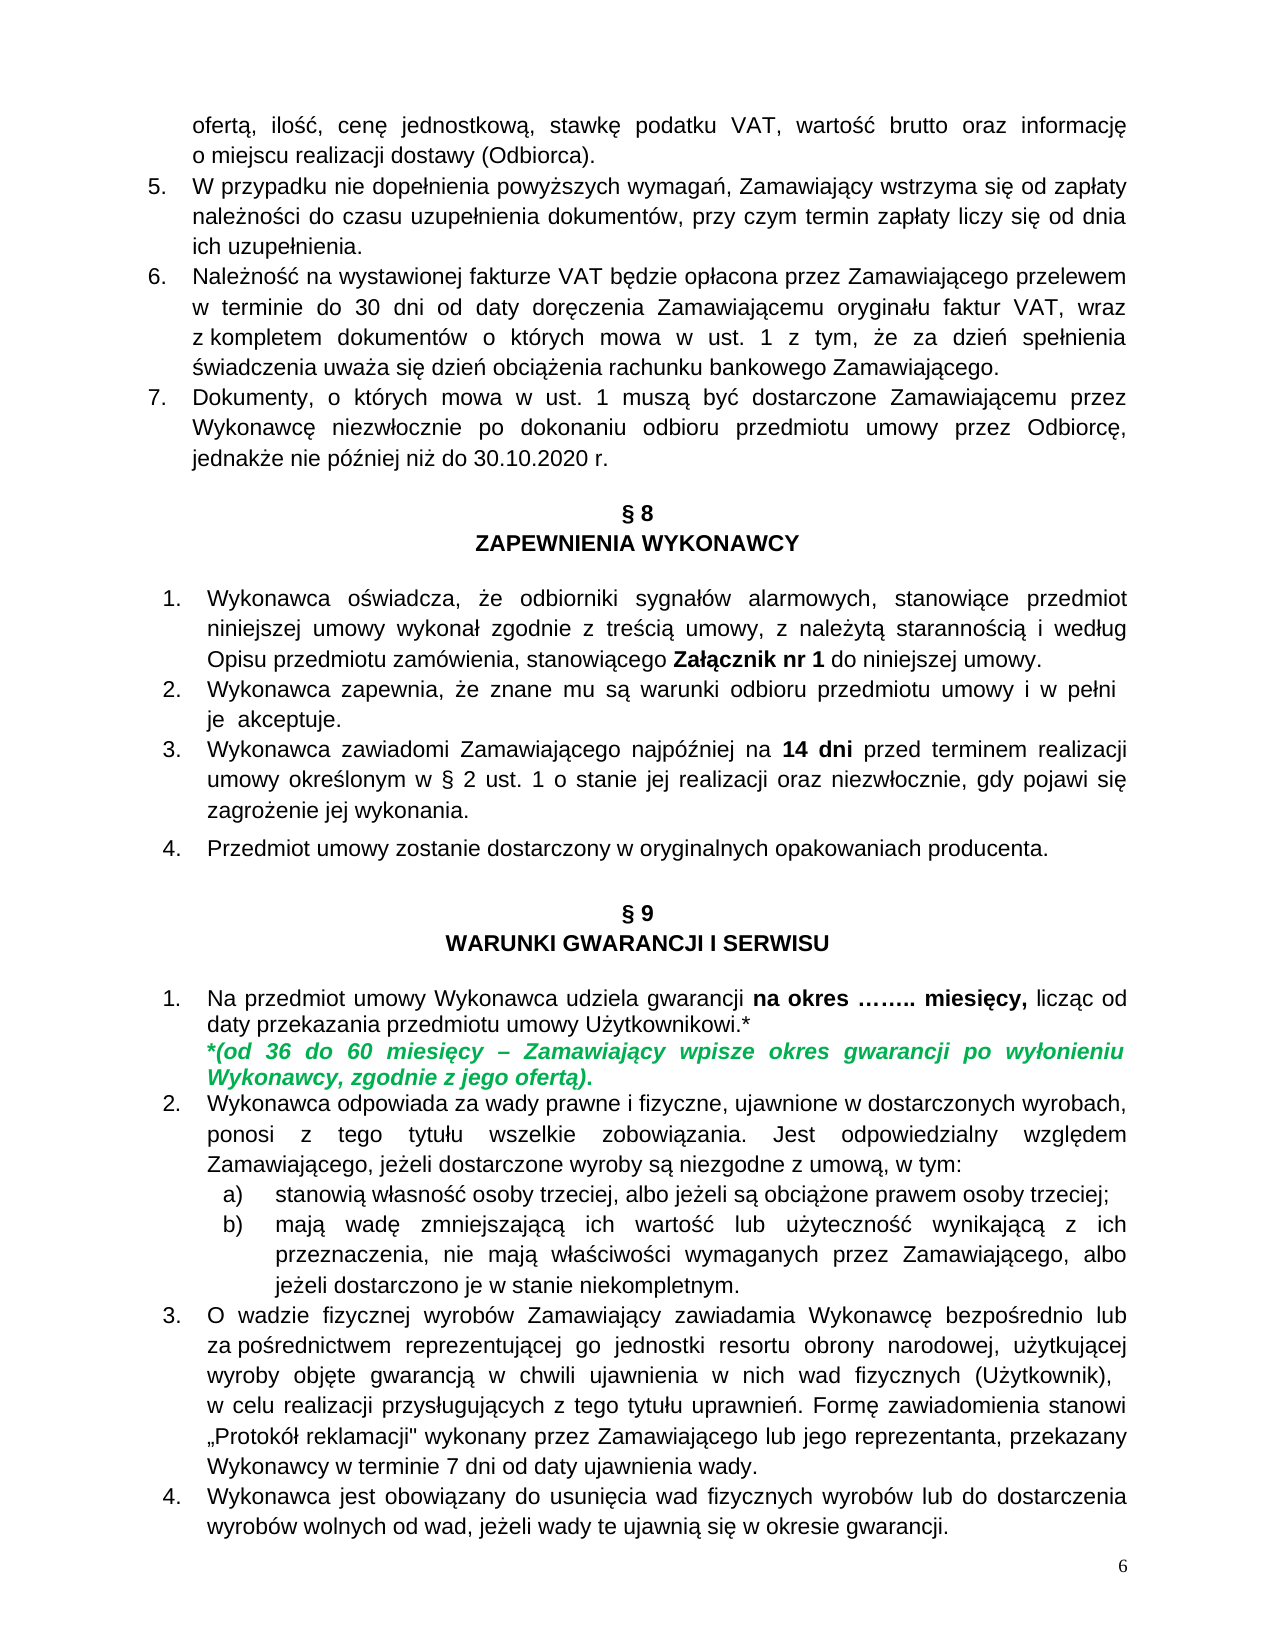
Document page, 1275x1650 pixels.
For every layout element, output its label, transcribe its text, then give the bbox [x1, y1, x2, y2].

list Należność na wystawionej fakturze VAT będzie opłacona przez Zamawiającego przelewem w terminie do 30 dni od daty doręczenia Zamawiającemu oryginału faktur VAT, wraz z kompletem dokumentów o których mowa w ust. 1 z tym, że za dzień spełnienia świadczenia uważa się dzień obciążenia rachunku bankowego Zamawiającego. [148, 263, 1127, 380]
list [148, 112, 1127, 169]
list Wykonawca odpowiada za wady prawne i fizyczne, ujawnione w dostarczonych wyrobach, ponosi z tego tytułu wszelkie zobowiązania. Jest odpowiedzialny względem Zamawiającego, jeżeli dostarczone wyroby są niezgodne z umową, w tym: [162, 1090, 1127, 1177]
list Wykonawca zapewnia, że znane mu są warunki odbioru przedmiotu umowy i w pełni je akceptuje. [162, 676, 1127, 732]
list Dokumenty, o których mowa w ust. 1 muszą być dostarczone Zamawiającemu przez Wykonawcę niezwłocznie po dokonaniu odbioru przedmiotu umowy przez Odbiorcę, jednakże nie później niż do 30.10.2020 r. [148, 384, 1127, 471]
list Wykonawca jest obowiązany do usunięcia wad fizycznych wyrobów lub do dostarczenia wyrobów wolnych od wad, jeżeli wady te ujawnią się w okresie gwarancji. [162, 1483, 1127, 1540]
text *(od 36 do 60 miesięcy – Zamawiający wpisze okres gwarancji po wyłonieniu Wykonawcy, zgodnie z jego ofertą). [207, 1038, 1127, 1090]
list Wykonawca zawiadomi Zamawiającego najpóźniej na 14 dni przed terminem realizacji umowy określonym w § 2 ust. 1 o stanie jej realizacji oraz niezwłocznie, gdy pojawi się zagrożenie jej wykonania. [162, 736, 1127, 823]
list Wykonawca oświadcza, że odbiorniki sygnałów alarmowych, stanowiące przedmiot niniejszej umowy wykonał zgodnie z treścią umowy, z należytą starannością i według Opisu przedmiotu zamówienia, stanowiącego Załącznik nr 1 do niniejszej umowy. [162, 585, 1127, 672]
text 8 [148, 500, 1127, 526]
list O wadzie fizycznej wyrobów Zamawiający zawiadamia Wykonawcę bezpośrednio lub za pośrednictwem reprezentującej go jednostki resortu obrony narodowej, użytkującej wyroby objęte gwarancją w chwili ujawnienia w nich wad fizycznych (Użytkownik), w celu realizacji przysługujących z tego tytułu uprawnień. Formę zawiadomienia stanowi „Protokół reklamacji" wykonany przez Zamawiającego lub jego reprezentanta, przekazany Wykonawcy w terminie 7 dni od daty ujawnienia wady. [162, 1302, 1127, 1479]
text ZAPEWNIENIA WYKONAWCY [148, 530, 1127, 556]
list Przedmiot umowy zostanie dostarczony w oryginalnych opakowaniach producenta. [162, 835, 1127, 861]
text § 9 [148, 899, 1127, 926]
text WARUNKI GWARANCJI I SERWISU [148, 930, 1127, 956]
list stanowią własność osoby trzeciej, albo jeżeli są obciążone prawem osoby trzeciej; [223, 1181, 1127, 1207]
list Na przedmiot umowy Wykonawca udziela gwarancji na okres …….. miesięcy, licząc od daty przekazania przedmiotu umowy Użytkownikowi.* [162, 985, 1127, 1038]
list mają wadę zmniejszającą ich wartość lub użyteczność wynikającą z ich przeznaczenia, nie mają właściwości wymaganych przez Zamawiającego, albo jeżeli dostarczono je w stanie niekompletnym. [223, 1211, 1127, 1298]
list W przypadku nie dopełnienia powyższych wymagań, Zamawiający wstrzyma się od zapłaty należności do czasu uzupełnienia dokumentów, przy czym termin zapłaty liczy się od dnia ich uzupełnienia. [148, 173, 1127, 259]
